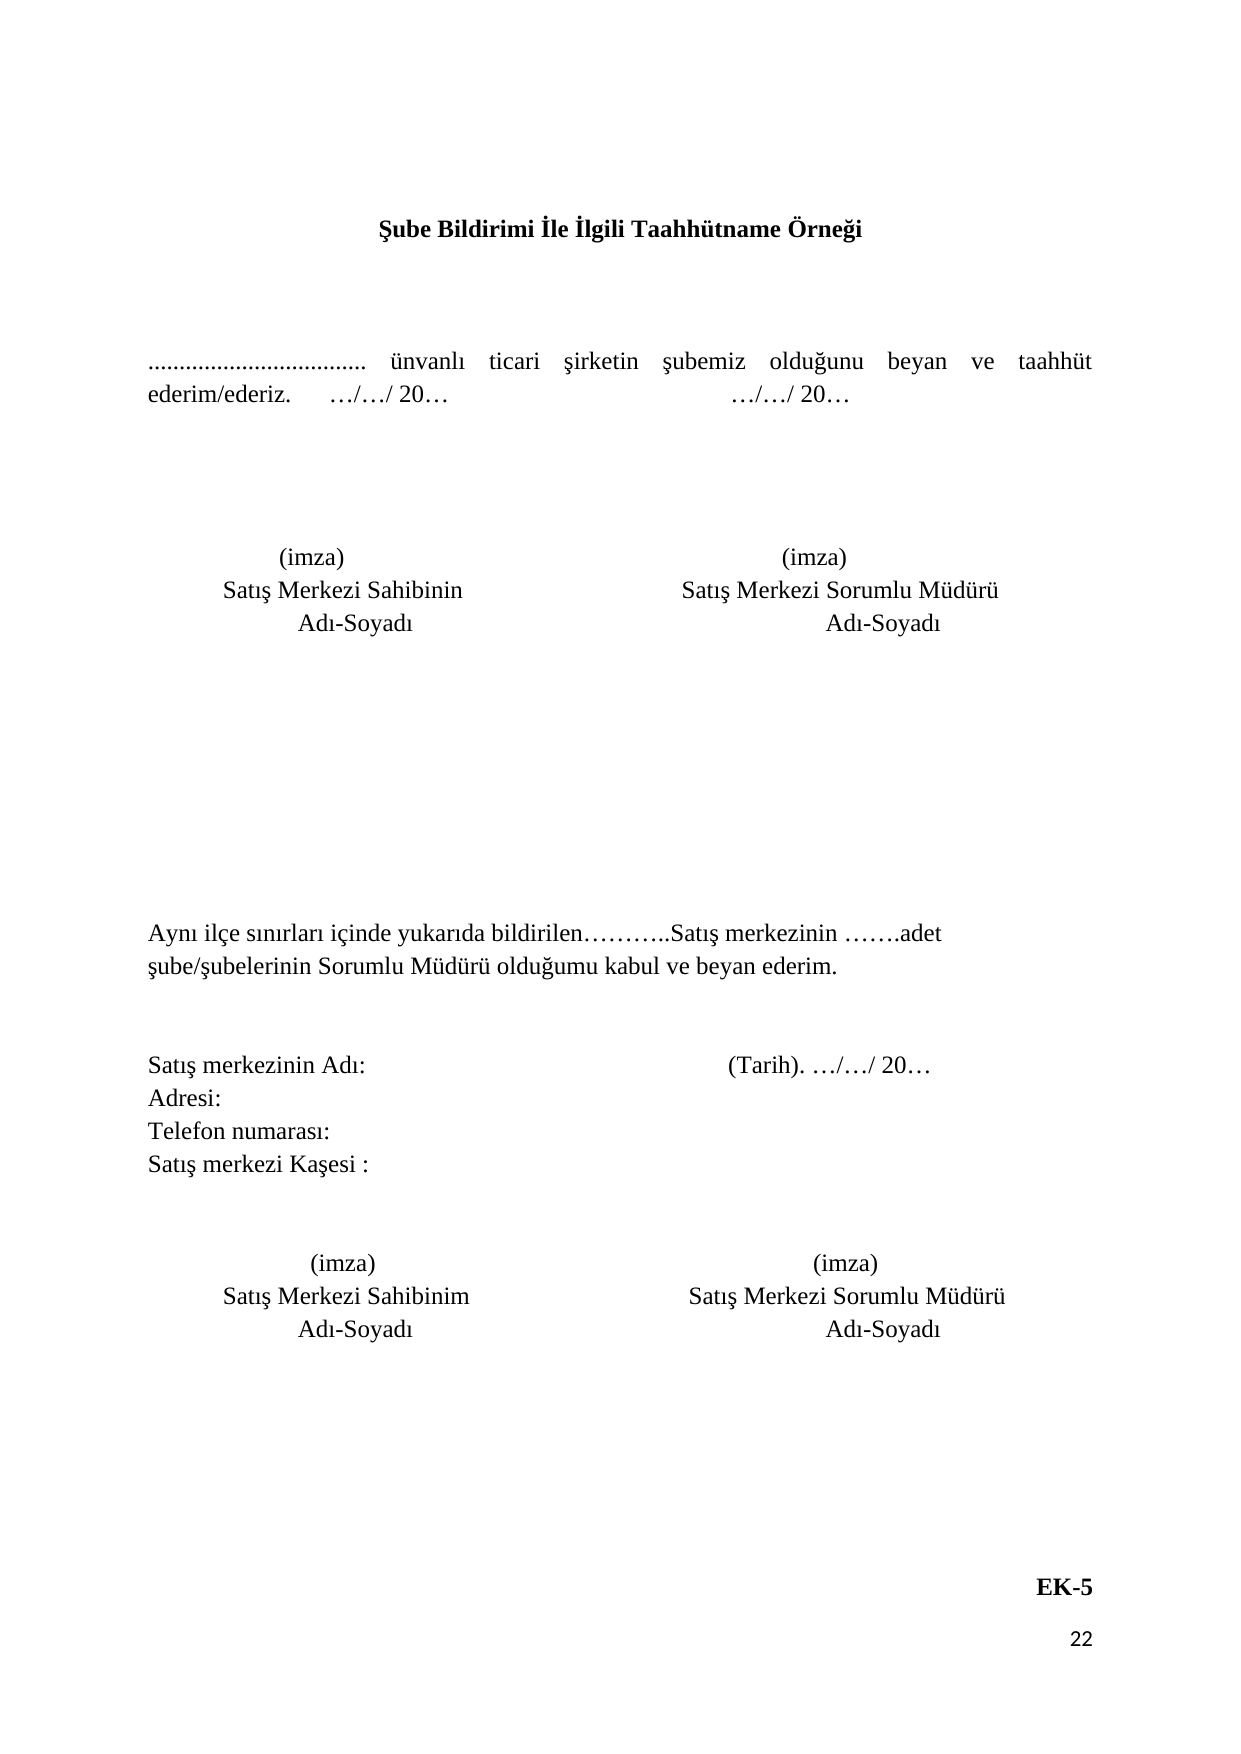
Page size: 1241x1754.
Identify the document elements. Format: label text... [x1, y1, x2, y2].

text Adı-Soyadı Adı-Soyadı [148, 1314, 1093, 1343]
text Şube Bildirimi İle İlgili Taahhütname Örneği [148, 214, 1093, 242]
text Satış merkezinin Adı: (Tarih). …/…/ 20… [148, 1050, 1093, 1079]
text Adı-Soyadı Adı-Soyadı [148, 608, 1093, 637]
text Satış merkezi Kaşesi : [148, 1149, 1093, 1178]
text Telefon numarası: [148, 1116, 1093, 1145]
text Aynı ilçe sınırları içinde yukarıda bildirilen………..Satış merkezinin …….adet şube/şubelerinin Sorumlu Müdürü olduğumu kabul ve beyan ederim. [148, 918, 1093, 979]
text EK-5 [148, 1572, 1093, 1601]
text Adresi: [148, 1083, 1093, 1112]
text Satış Merkezi Sahibinin Satış Merkezi Sorumlu Müdürü [148, 575, 1093, 604]
text ................................... ünvanlı ticari şirketin şubemiz olduğunu beyan ve taahhüt ederim/ederiz. …/…/ 20… …/…/ 20… [148, 346, 1093, 407]
text Satış Merkezi Sahibinim Satış Merkezi Sorumlu Müdürü [148, 1281, 1093, 1310]
text (imza) (imza) [148, 542, 1093, 571]
text (imza) (imza) [148, 1248, 1093, 1277]
